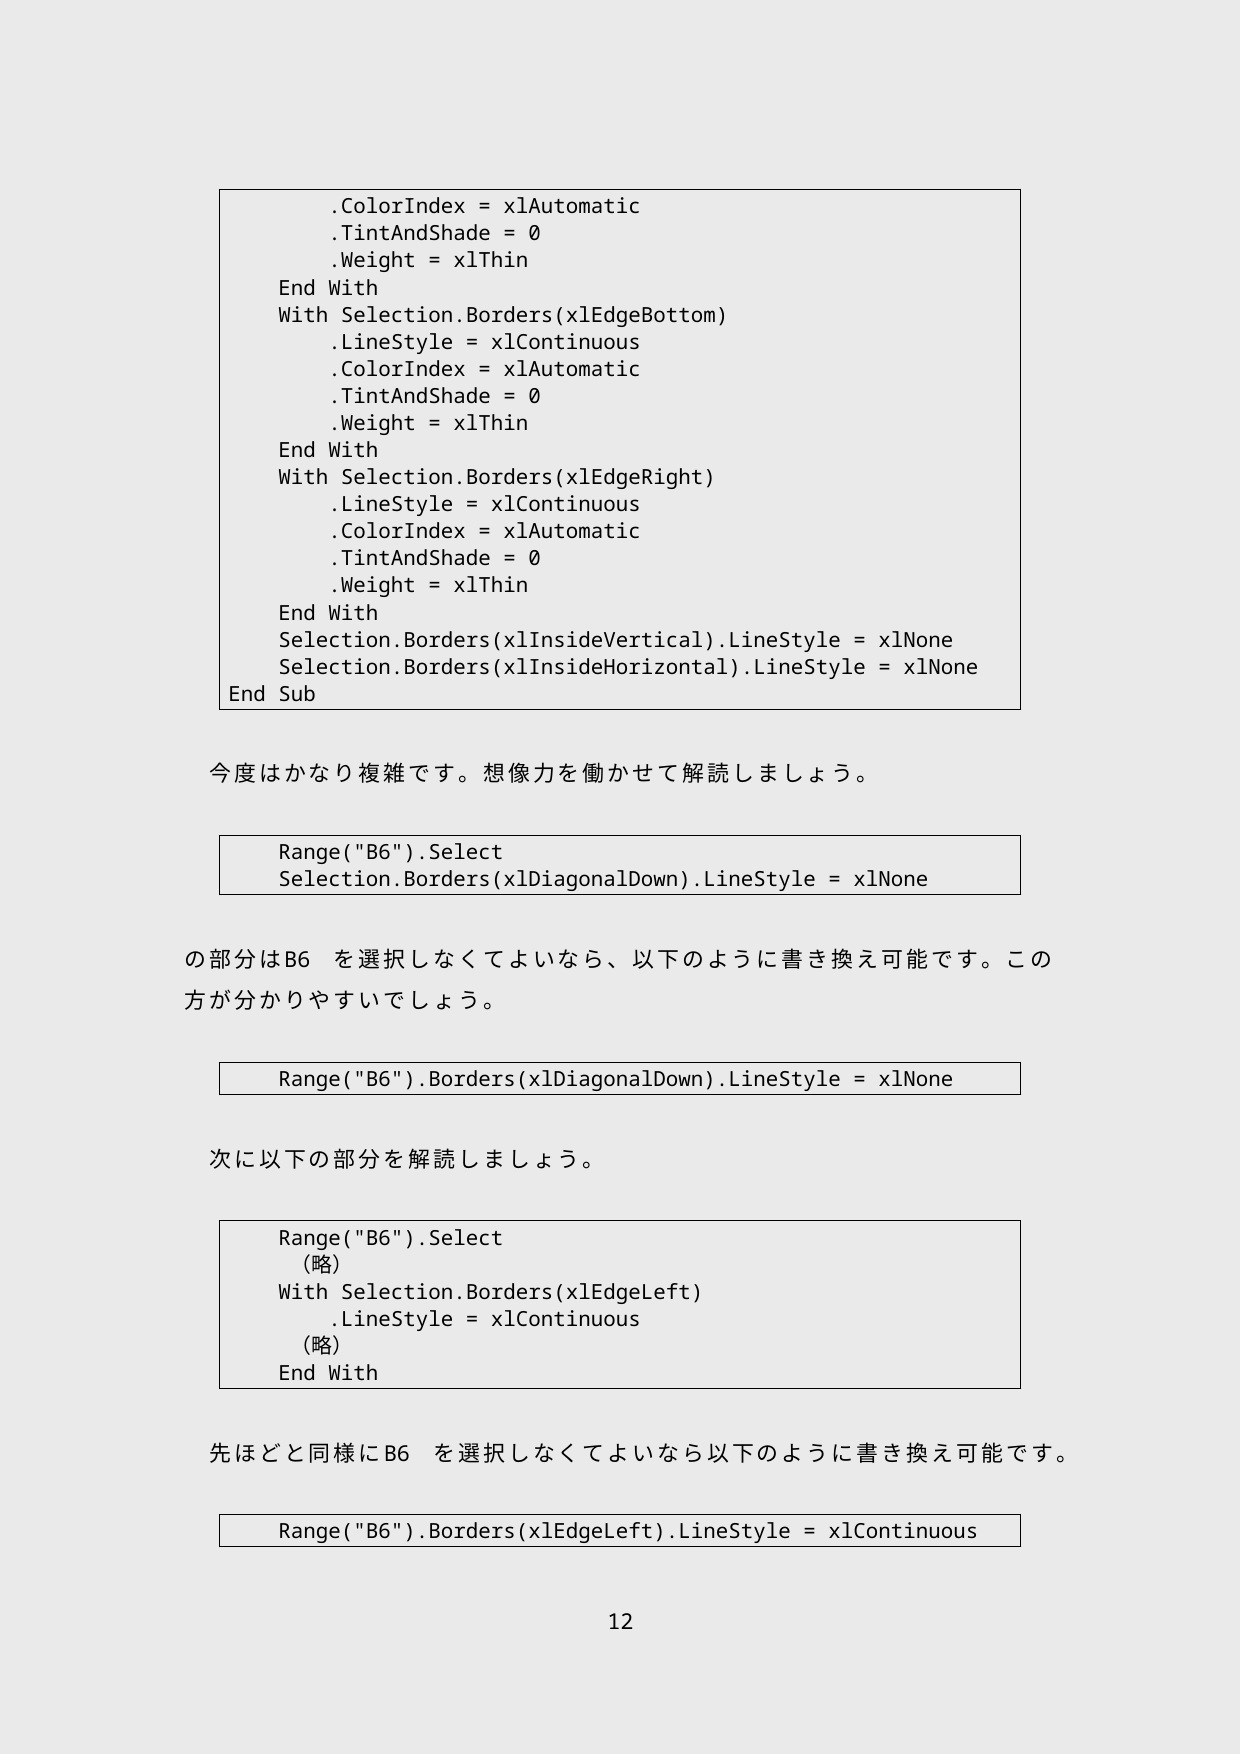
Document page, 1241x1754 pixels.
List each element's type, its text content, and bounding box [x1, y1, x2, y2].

text End With [220, 1356, 1020, 1388]
text With Selection.Borders(xlEdgeLeft) [220, 1274, 1020, 1301]
text 今度はかなり複雑です。想像力を働かせて解読しましょう。 [184, 751, 1056, 793]
text Range("B6").Select [220, 1221, 1020, 1247]
text With Selection.Borders(xlEdgeRight) [220, 460, 1020, 487]
text 先ほどと同様にB6を選択しなくてよいなら以下のように書き換え可能です。 [184, 1431, 1056, 1472]
text .ColorIndex = xlAutomatic [220, 190, 1020, 216]
text Selection.Borders(xlDiagonalDown).LineStyle = xlNone [220, 862, 1020, 894]
text の部分はB6を選択しなくてよいなら、以下のように書き換え可能です。この方が分かりやすいでしょう。 [184, 937, 1056, 1020]
text .TintAndShade = 0 [220, 378, 1020, 406]
text Range("B6").Borders(xlDiagonalDown).LineStyle = xlNone [220, 1063, 1020, 1094]
text .Weight = xlThin [220, 406, 1020, 433]
text （略） [220, 1247, 1020, 1274]
text .TintAndShade = 0 [220, 541, 1020, 568]
text With Selection.Borders(xlEdgeBottom) [220, 297, 1020, 324]
text Selection.Borders(xlInsideHorizontal).LineStyle = xlNone [220, 649, 1020, 676]
text .LineStyle = xlContinuous [220, 1301, 1020, 1328]
text Selection.Borders(xlInsideVertical).LineStyle = xlNone [220, 622, 1020, 649]
text .ColorIndex = xlAutomatic [220, 351, 1020, 378]
text （略） [220, 1328, 1020, 1356]
text .ColorIndex = xlAutomatic [220, 514, 1020, 541]
text End With [220, 433, 1020, 460]
text Range("B6").Borders(xlEdgeLeft).LineStyle = xlContinuous [220, 1515, 1020, 1546]
text .LineStyle = xlContinuous [220, 487, 1020, 514]
text 次に以下の部分を解読しましょう。 [184, 1137, 1056, 1178]
text End Sub [220, 676, 1020, 709]
text .Weight = xlThin [220, 568, 1020, 595]
text Range("B6").Select [220, 836, 1020, 862]
text End With [220, 595, 1020, 622]
text .TintAndShade = 0 [220, 216, 1020, 243]
text End With [220, 270, 1020, 297]
text .Weight = xlThin [220, 243, 1020, 270]
text .LineStyle = xlContinuous [220, 324, 1020, 351]
